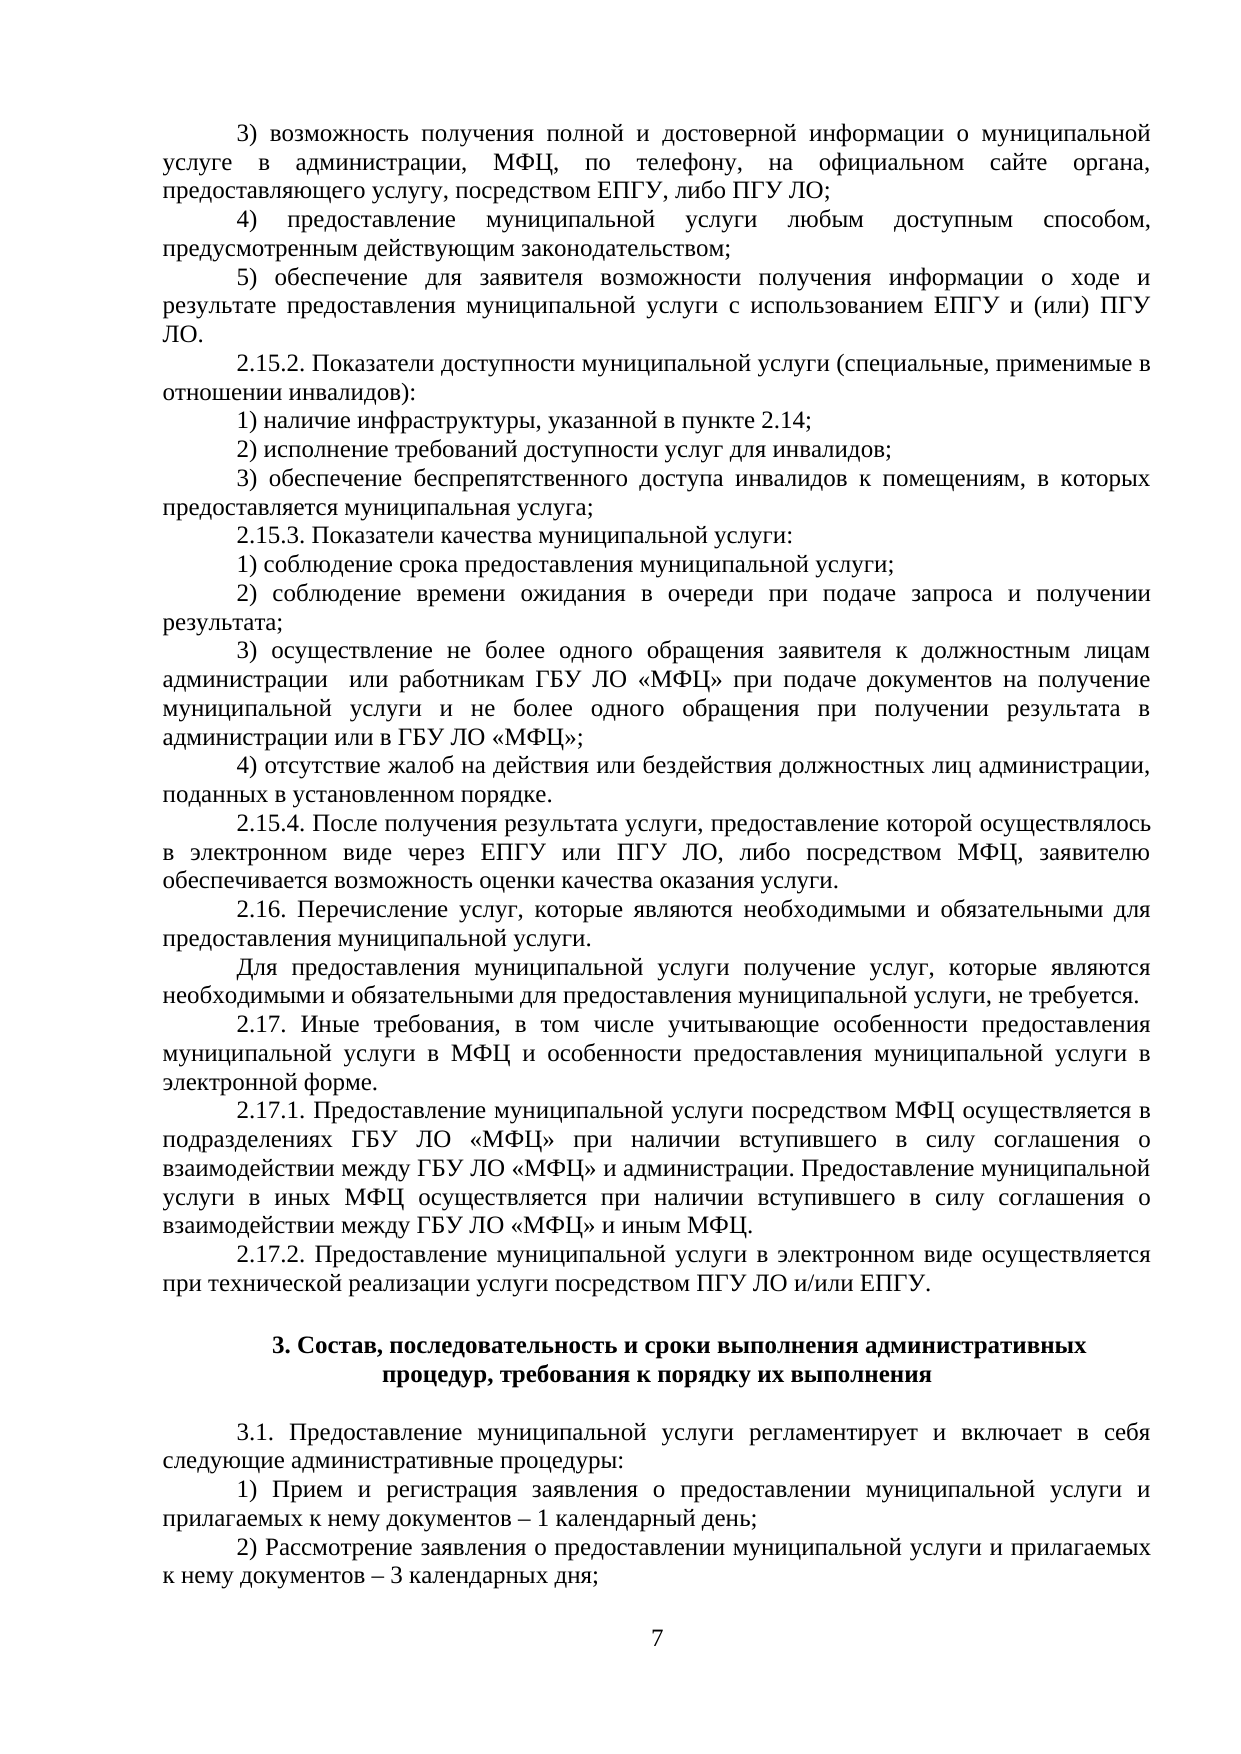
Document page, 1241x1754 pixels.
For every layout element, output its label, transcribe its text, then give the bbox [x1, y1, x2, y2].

text 1) наличие инфраструктуры, указанной в пункте 2.14; [162, 406, 1152, 434]
text 2.17. Иные требования, в том числе учитывающие особенности предоставления муниципальной услуги в МФЦ и особенности предоставления муниципальной услуги в электронной форме. [162, 1009, 1152, 1096]
text 3. Состав, последовательность и сроки выполнения административных процедур, требования к порядку их выполнения [162, 1330, 1152, 1388]
text 3) обеспечение беспрепятственного доступа инвалидов к помещениям, в которых предоставляется муниципальная услуга; [162, 463, 1152, 521]
text 4) отсутствие жалоб на действия или бездействия должностных лиц администрации, поданных в установленном порядке. [162, 751, 1152, 808]
text 4) предоставление муниципальной услуги любым доступным способом, предусмотренным действующим законодательством; [162, 204, 1152, 262]
text 2.15.4. После получения результата услуги, предоставление которой осуществлялось в электронном виде через ЕПГУ или ПГУ ЛО, либо посредством МФЦ, заявителю обеспечивается возможность оценки качества оказания услуги. [162, 808, 1152, 894]
text 2.17.2. Предоставление муниципальной услуги в электронном виде осуществляется при технической реализации услуги посредством ПГУ ЛО и/или ЕПГУ. [162, 1239, 1152, 1297]
text 1) Прием и регистрация заявления о предоставлении муниципальной услуги и прилагаемых к нему документов – 1 календарный день; [162, 1474, 1152, 1532]
text 2) Рассмотрение заявления о предоставлении муниципальной услуги и прилагаемых к нему документов – 3 календарных дня; [162, 1532, 1152, 1589]
text 3.1. Предоставление муниципальной услуги регламентирует и включает в себя следующие административные процедуры: [162, 1417, 1152, 1474]
text 2) соблюдение времени ожидания в очереди при подаче запроса и получении результата; [162, 578, 1152, 636]
text 2.15.3. Показатели качества муниципальной услуги: [162, 521, 1152, 549]
text 2.16. Перечисление услуг, которые являются необходимыми и обязательными для предоставления муниципальной услуги. [162, 894, 1152, 952]
text Для предоставления муниципальной услуги получение услуг, которые являются необходимыми и обязательными для предоставления муниципальной услуги, не требуется. [162, 952, 1152, 1009]
text 1) соблюдение срока предоставления муниципальной услуги; [162, 549, 1152, 578]
text 2.17.1. Предоставление муниципальной услуги посредством МФЦ осуществляется в подразделениях ГБУ ЛО «МФЦ» при наличии вступившего в силу соглашения о взаимодействии между ГБУ ЛО «МФЦ» и администрации. Предоставление муниципальной услуги в иных МФЦ осуществляется при наличии вступившего в силу соглашения о взаимодействии между ГБУ ЛО «МФЦ» и иным МФЦ. [162, 1096, 1152, 1239]
text 2.15.2. Показатели доступности муниципальной услуги (специальные, применимые в отношении инвалидов): [162, 348, 1152, 406]
text 3) осуществление не более одного обращения заявителя к должностным лицам администрации или работникам ГБУ ЛО «МФЦ» при подаче документов на получение муниципальной услуги и не более одного обращения при получении результата в администрации или в ГБУ ЛО «МФЦ»; [162, 636, 1152, 751]
text 5) обеспечение для заявителя возможности получения информации о ходе и результате предоставления муниципальной услуги с использованием ЕПГУ и (или) ПГУ ЛО. [162, 262, 1152, 348]
text 3) возможность получения полной и достоверной информации о муниципальной услуге в администрации, МФЦ, по телефону, на официальном сайте органа, предоставляющего услугу, посредством ЕПГУ, либо ПГУ ЛО; [162, 118, 1152, 204]
text 2) исполнение требований доступности услуг для инвалидов; [162, 434, 1152, 463]
